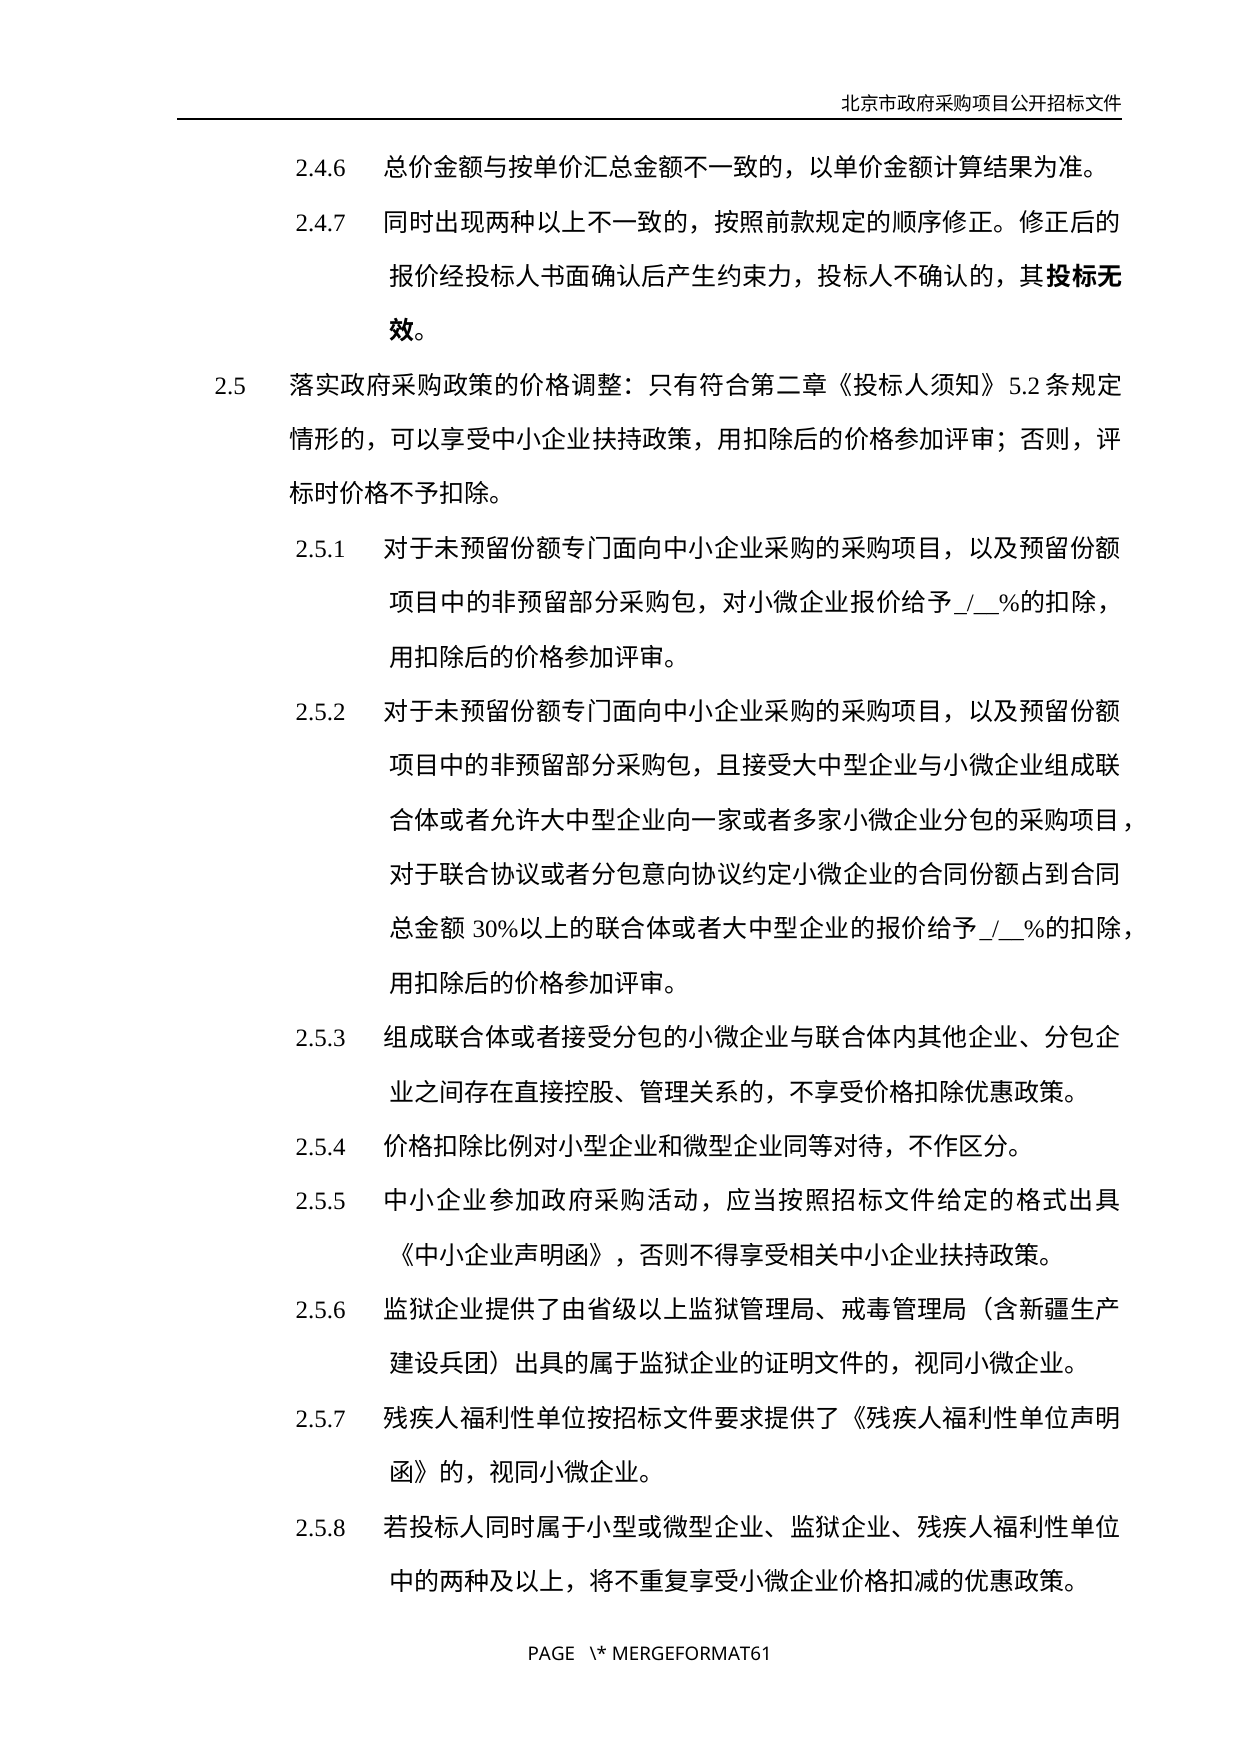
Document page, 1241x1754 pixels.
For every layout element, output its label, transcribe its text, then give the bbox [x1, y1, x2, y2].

list 落实政府采购政策的价格调整：只有符合第二章《投标人须知》5.2条规定情形的，可以享受中小企业扶持政策，用扣除后的价格参加评审；否则，评标时价格不予扣除。 [214, 365, 1122, 510]
list 对于未预留份额专门面向中小企业采购的采购项目，以及预留份额项目中的非预留部分采购包，且接受大中型企业与小微企业组成联合体或者允许大中型企业向一家或者多家小微企业分包的采购项目，对于联合协议或者分包意向协议约定小微企业的合同份额占到合同总金额 30%以上的联合体或者大中型企业的报价给予_/__%的扣除，用扣除后的价格参加评审。 [295, 691, 1122, 999]
list 对于未预留份额专门面向中小企业采购的采购项目，以及预留份额项目中的非预留部分采购包，对小微企业报价给予_/__%的扣除，用扣除后的价格参加评审。 [295, 528, 1122, 673]
list 组成联合体或者接受分包的小微企业与联合体内其他企业、分包企业之间存在直接控股、管理关系的，不享受价格扣除优惠政策。 [295, 1018, 1122, 1108]
list 监狱企业提供了由省级以上监狱管理局、戒毒管理局（含新疆生产建设兵团）出具的属于监狱企业的证明文件的，视同小微企业。 [295, 1289, 1122, 1380]
list 价格扣除比例对小型企业和微型企业同等对待，不作区分。 [295, 1126, 1122, 1163]
list 总价金额与按单价汇总金额不一致的，以单价金额计算结果为准。 [295, 148, 1122, 184]
list 若投标人同时属于小型或微型企业、监狱企业、残疾人福利性单位中的两种及以上，将不重复享受小微企业价格扣减的优惠政策。 [295, 1507, 1122, 1598]
list 同时出现两种以上不一致的，按照前款规定的顺序修正。修正后的报价经投标人书面确认后产生约束力，投标人不确认的，其投标无效。 [295, 202, 1122, 347]
list 残疾人福利性单位按招标文件要求提供了《残疾人福利性单位声明函》的，视同小微企业。 [295, 1398, 1122, 1489]
list 中小企业参加政府采购活动，应当按照招标文件给定的格式出具《中小企业声明函》，否则不得享受相关中小企业扶持政策。 [295, 1181, 1122, 1271]
